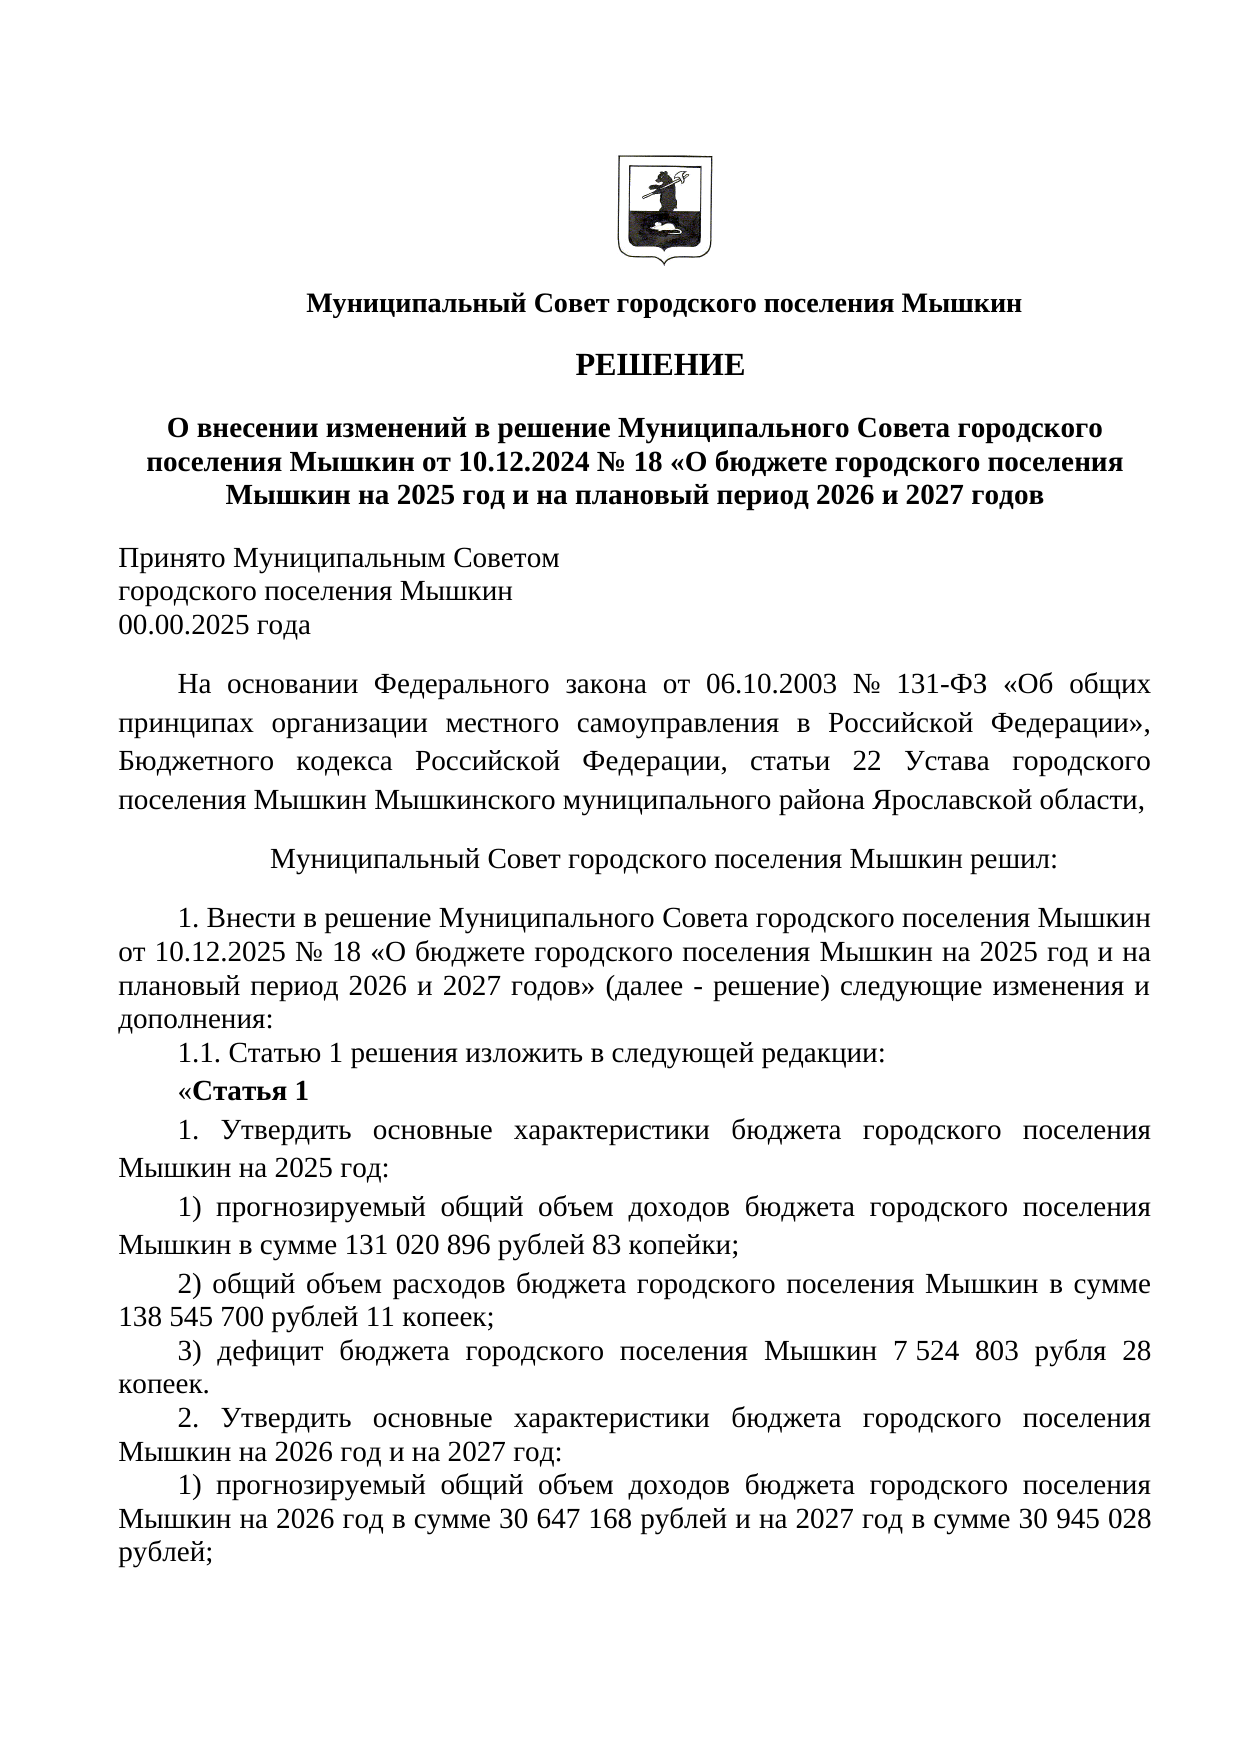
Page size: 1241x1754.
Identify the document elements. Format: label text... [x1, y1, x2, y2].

title О внесении изменений в решение Муниципального Совета городского поселения Мышкин от 10.12.2024 № 18 «О бюджете городского поселения Мышкин на 2025 год и на плановый период 2026 и 2027 годов [118, 410, 1152, 511]
picture [607, 118, 722, 267]
title 2. Утвердить основные характеристики бюджета городского поселения Мышкин на 2026 год и на 2027 год: [118, 1400, 1152, 1467]
text 1) прогнозируемый общий объем доходов бюджета городского поселения Мышкин в сумме 131 020 896 рублей 83 копейки; [118, 1189, 1152, 1261]
title РЕШЕНИЕ [177, 346, 1152, 383]
title 1. Внести в решение Муниципального Совета городского поселения Мышкин от 10.12.2025 № 18 «О бюджете городского поселения Мышкин на 2025 год и на плановый период 2026 и 2027 годов» (далее - решение) следующие изменения и дополнения: [118, 901, 1152, 1035]
title городского поселения Мышкин [118, 573, 1152, 607]
title Муниципальный Совет городского поселения Мышкин [177, 286, 1152, 318]
text 1. Утвердить основные характеристики бюджета городского поселения Мышкин на 2025 год: [118, 1112, 1152, 1184]
title 1) прогнозируемый общий объем доходов бюджета городского поселения Мышкин на 2026 год в сумме 30 647 168 рублей и на 2027 год в сумме 30 945 028 рублей; [118, 1467, 1152, 1568]
title 3) дефицит бюджета городского поселения Мышкин 7 524 803 рубля 28 копеек. [118, 1333, 1152, 1400]
title 2) общий объем расходов бюджета городского поселения Мышкин в сумме 138 545 700 рублей 11 копеек; [118, 1266, 1152, 1333]
text 1.1. Статью 1 решения изложить в следующей редакции: [118, 1035, 1152, 1068]
text Муниципальный Совет городского поселения Мышкин решил: [118, 841, 1152, 875]
title Принято Муниципальным Советом [118, 540, 1152, 573]
text На основании Федерального закона от 06.10.2003 № 131-ФЗ «Об общих принципах организации местного самоуправления в Российской Федерации», Бюджетного кодекса Российской Федерации, статьи 22 Устава городского поселения Мышкин Мышкинского муниципального района Ярославской области, [118, 666, 1152, 815]
text «Статья 1 [118, 1073, 1152, 1107]
text 00.00.2025 года [118, 607, 1152, 640]
